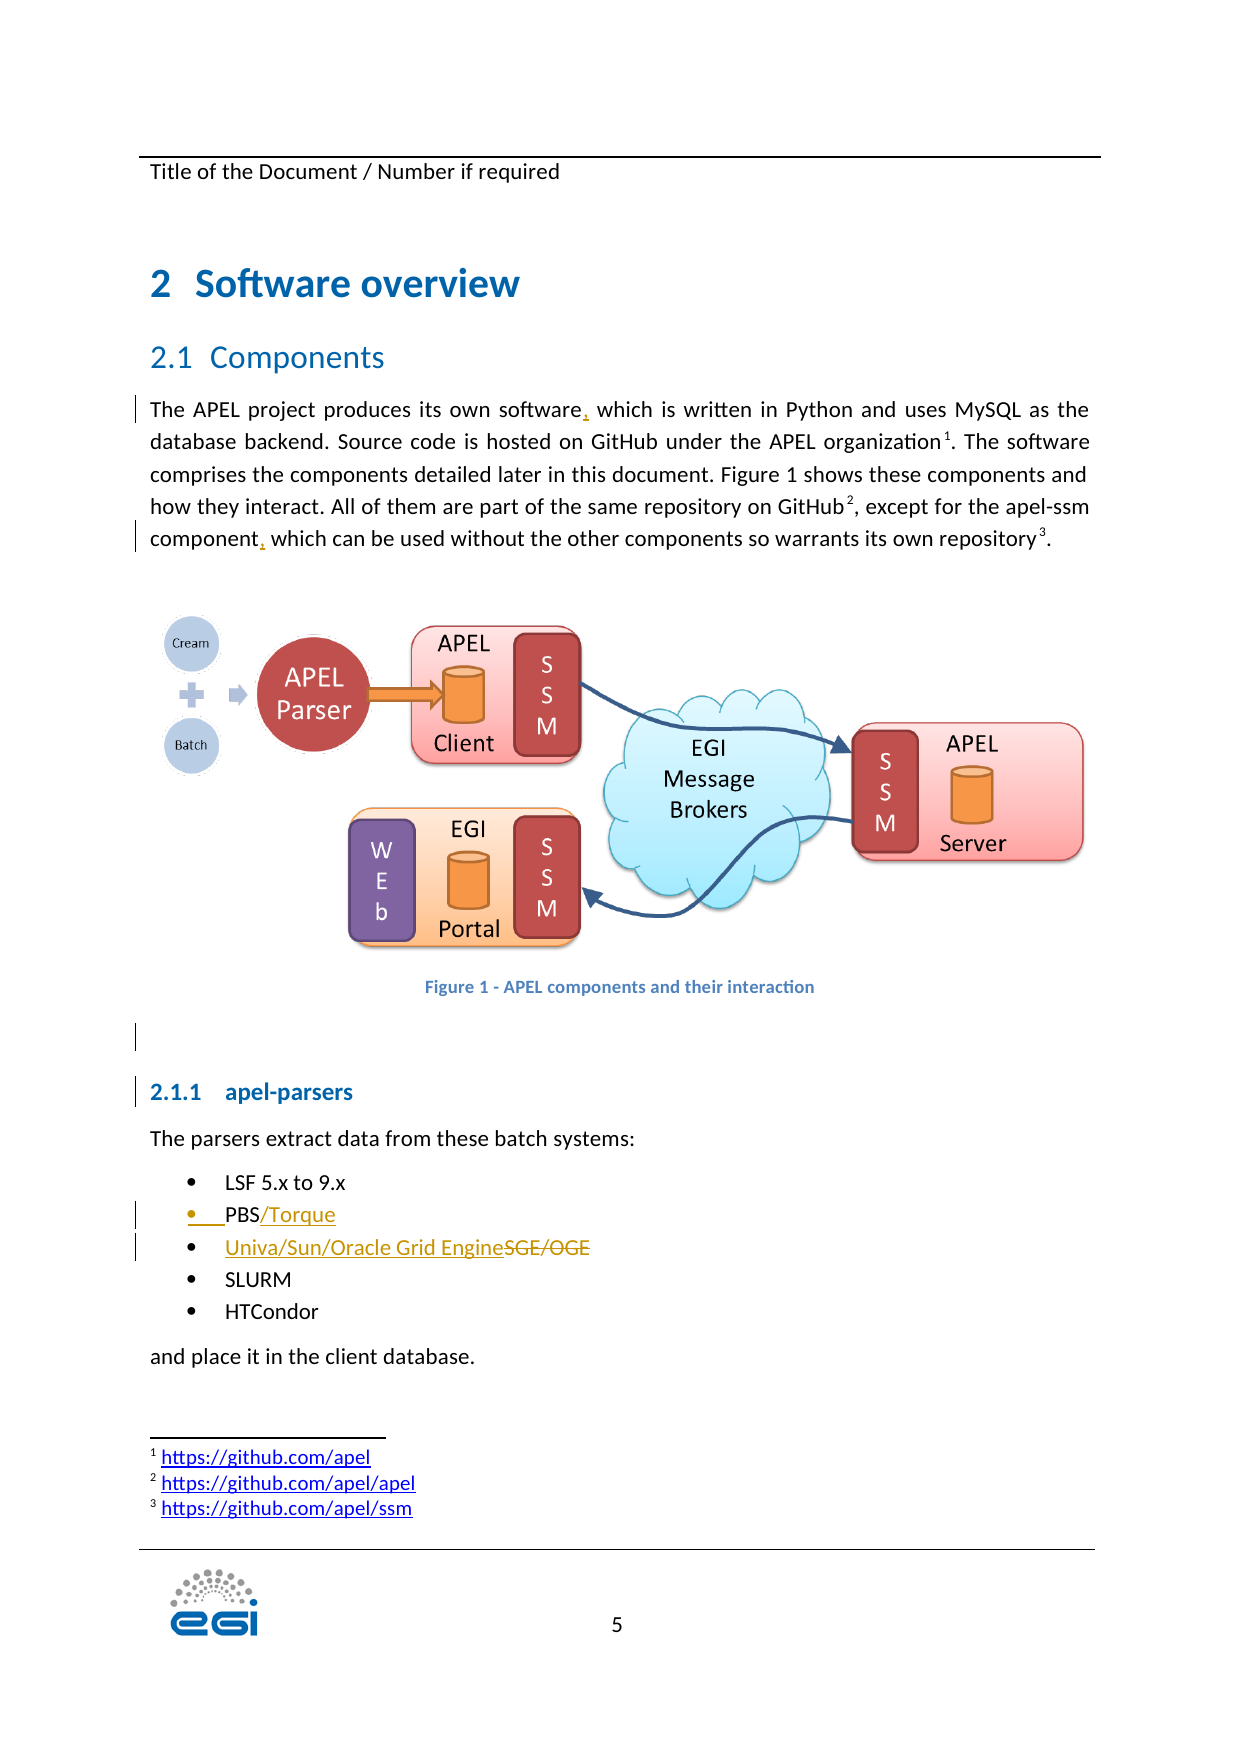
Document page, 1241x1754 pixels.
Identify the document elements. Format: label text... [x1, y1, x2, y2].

text The APEL project produces its own software which is written in Python and uses MySQL as the database backend. Source code is hosted on GitHub under the APEL organization. The software comprises the components detailed later in this document. Figure 1 shows these components and how they interact. All of them are part of the same repository on GitHub, except for the apel-ssm component which can be used without the other components so warrants its own repository. [150, 395, 1090, 552]
subtitle Components [150, 336, 1090, 377]
text and place it in the client database. [150, 1342, 1090, 1370]
list SLURM [187, 1265, 1090, 1293]
text The parsers extract data from these batch systems: [150, 1124, 1090, 1152]
list HTCondor [187, 1297, 1090, 1325]
subtitle Software overview [150, 257, 1090, 308]
picture [150, 613, 1088, 959]
subtitle apel-parsers [150, 1076, 1090, 1107]
picture [150, 1567, 276, 1638]
list PBS [187, 1201, 1090, 1228]
list LSF 5.x to 9.x [187, 1168, 1090, 1196]
